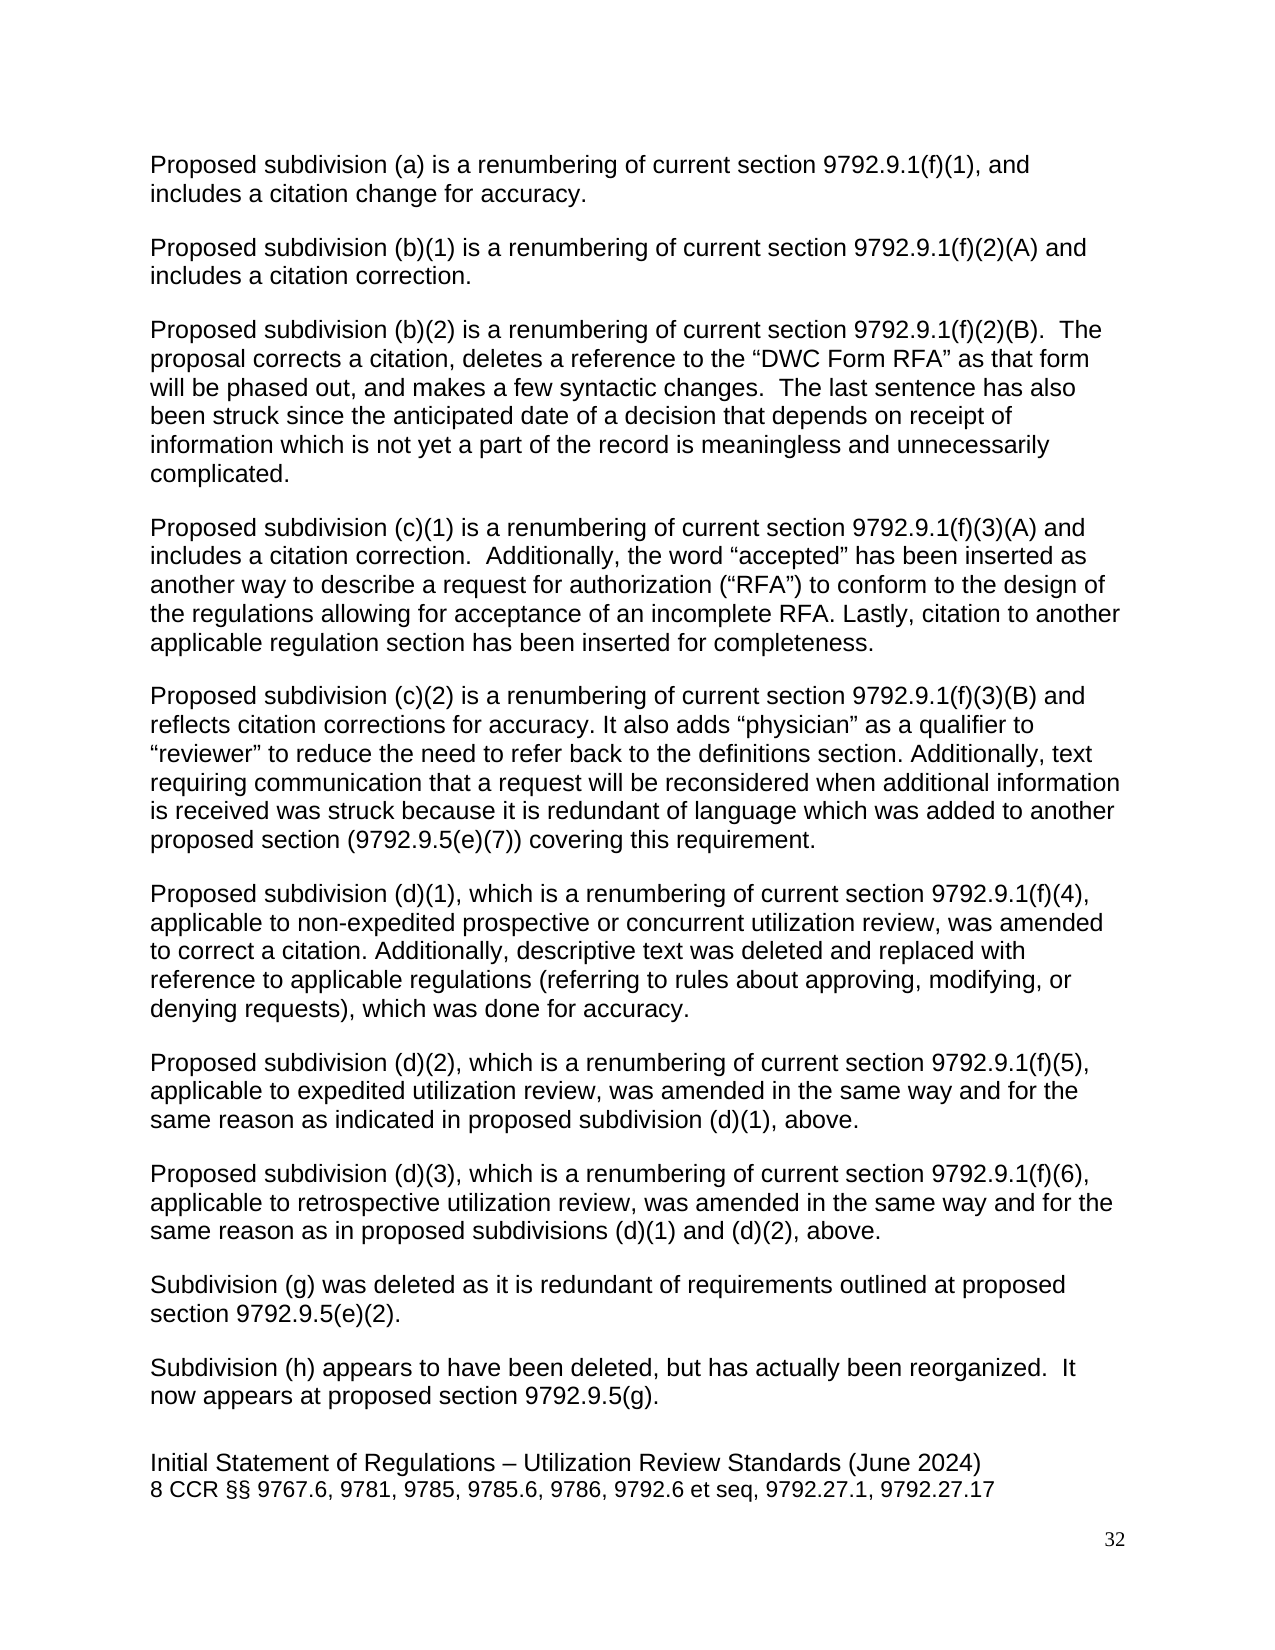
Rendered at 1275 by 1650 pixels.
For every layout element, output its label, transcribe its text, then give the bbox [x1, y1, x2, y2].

text Proposed subdivision (d)(3), which is a renumbering of current section 9792.9.1(f)(6), applicable to retrospective utilization review, was amended in the same way and for the same reason as in proposed subdivisions (d)(1) and (d)(2), above. [150, 1159, 1125, 1245]
text Proposed subdivision (b)(2) is a renumbering of current section 9792.9.1(f)(2)(B). The proposal corrects a citation, deletes a reference to the “DWC Form RFA” as that form will be phased out, and makes a few syntactic changes. The last sentence has also been struck since the anticipated date of a decision that depends on receipt of information which is not yet a part of the record is meaningless and unnecessarily complicated. [150, 315, 1125, 487]
text Proposed subdivision (a) is a renumbering of current section 9792.9.1(f)(1), and includes a citation change for accuracy. [150, 150, 1125, 207]
text Proposed subdivision (b)(1) is a renumbering of current section 9792.9.1(f)(2)(A) and includes a citation correction. [150, 232, 1125, 290]
text Subdivision (h) appears to have been deleted, but has actually been reorganized. It now appears at proposed section 9792.9.5(g). [150, 1352, 1125, 1410]
text Subdivision (g) was deleted as it is redundant of requirements outlined at proposed section 9792.9.5(e)(2). [150, 1270, 1125, 1327]
text Proposed subdivision (c)(2) is a renumbering of current section 9792.9.1(f)(3)(B) and reflects citation corrections for accuracy. It also adds “physician” as a qualifier to “reviewer” to reduce the need to refer back to the definitions section. Additionally, text requiring communication that a request will be reconsidered when additional information is received was struck because it is redundant of language which was added to another proposed section (9792.9.5(e)(7)) covering this requirement. [150, 681, 1125, 854]
text Proposed subdivision (d)(1), which is a renumbering of current section 9792.9.1(f)(4), applicable to non-expedited prospective or concurrent utilization review, was amended to correct a citation. Additionally, descriptive text was deleted and replaced with reference to applicable regulations (referring to rules about approving, modifying, or denying requests), which was done for accuracy. [150, 879, 1125, 1022]
text Proposed subdivision (c)(1) is a renumbering of current section 9792.9.1(f)(3)(A) and includes a citation correction. Additionally, the word “accepted” has been inserted as another way to describe a request for authorization (“RFA”) to conform to the design of the regulations allowing for acceptance of an incomplete RFA. Lastly, citation to another applicable regulation section has been inserted for completeness. [150, 512, 1125, 656]
text Proposed subdivision (d)(2), which is a renumbering of current section 9792.9.1(f)(5), applicable to expedited utilization review, was amended in the same way and for the same reason as indicated in proposed subdivision (d)(1), above. [150, 1047, 1125, 1134]
